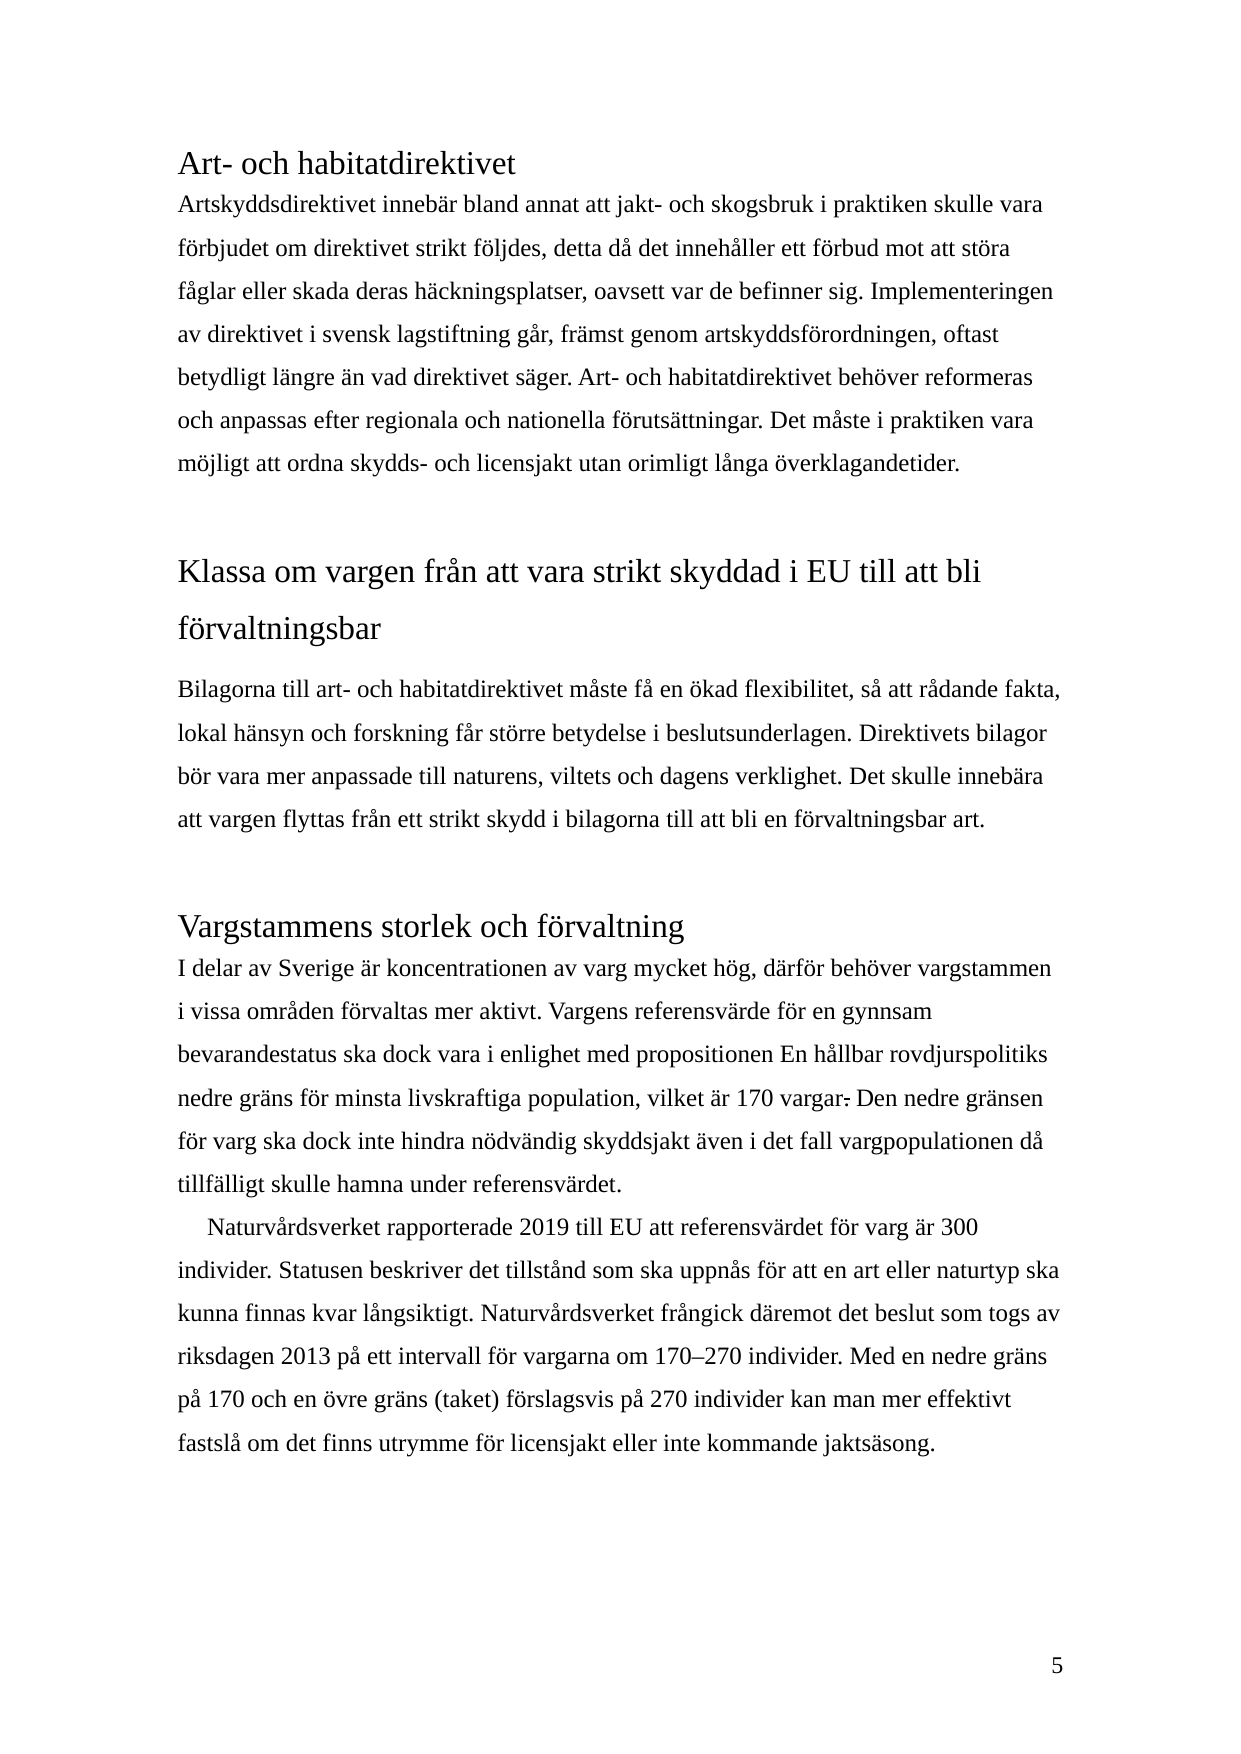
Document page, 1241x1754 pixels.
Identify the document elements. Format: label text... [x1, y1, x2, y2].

text I delar av Sverige är koncentrationen av varg mycket hög, därför behöver vargstammen i vissa områden förvaltas mer aktivt. Vargens referensvärde för en gynnsam bevarandestatus ska dock vara i enlighet med propositionen En hållbar rovdjurspolitiks nedre gräns för minsta livskraftiga population, vilket är 170 vargar. Den nedre gränsen för varg ska dock inte hindra nödvändig skyddsjakt även i det fall vargpopulationen då tillfälligt skulle hamna under referensvärdet. [177, 953, 1063, 1198]
subtitle Vargstammens storlek och förvaltning [177, 909, 1063, 945]
text Bilagorna till art- och habitatdirektivet måste få en ökad flexibilitet, så att rådande fakta, lokal hänsyn och forskning får större betydelse i beslutsunderlagen. Direktivets bilagor bör vara mer anpassade till naturens, viltets och dagens verklighet. Det skulle innebära att vargen flyttas från ett strikt skydd i bilagorna till att bli en förvaltningsbar art. [177, 674, 1063, 833]
subtitle Art- och habitatdirektivet [177, 146, 1063, 181]
text Artskyddsdirektivet innebär bland annat att jakt- och skogsbruk i praktiken skulle vara förbjudet om direktivet strikt följdes, detta då det innehåller ett förbud mot att störa fåglar eller skada deras häckningsplatser, oavsett var de befinner sig. Implementeringen av direktivet i svensk lagstiftning går, främst genom artskyddsförordningen, oftast betydligt längre än vad direktivet säger. Art- och habitatdirektivet behöver reformeras och anpassas efter regionala och nationella förutsättningar. Det måste i praktiken vara möjligt att ordna skydds- och licensjakt utan orimligt långa överklagandetider. [177, 189, 1063, 477]
text Klassa om vargen från att vara strikt skyddad i EU till att bli förvaltningsbar [177, 551, 1063, 647]
text Naturvårdsverket rapporterade 2019 till EU att referensvärdet för varg är 300 individer. Statusen beskriver det tillstånd som ska uppnås för att en art eller naturtyp ska kunna finnas kvar långsiktigt. Naturvårdsverket frångick däremot det beslut som togs av riksdagen 2013 på ett intervall för vargarna om 170–270 individer. Med en nedre gräns på 170 och en övre gräns (taket) förslagsvis på 270 individer kan man mer effektivt fastslå om det finns utrymme för licensjakt eller inte kommande jaktsäsong. [177, 1212, 1063, 1456]
